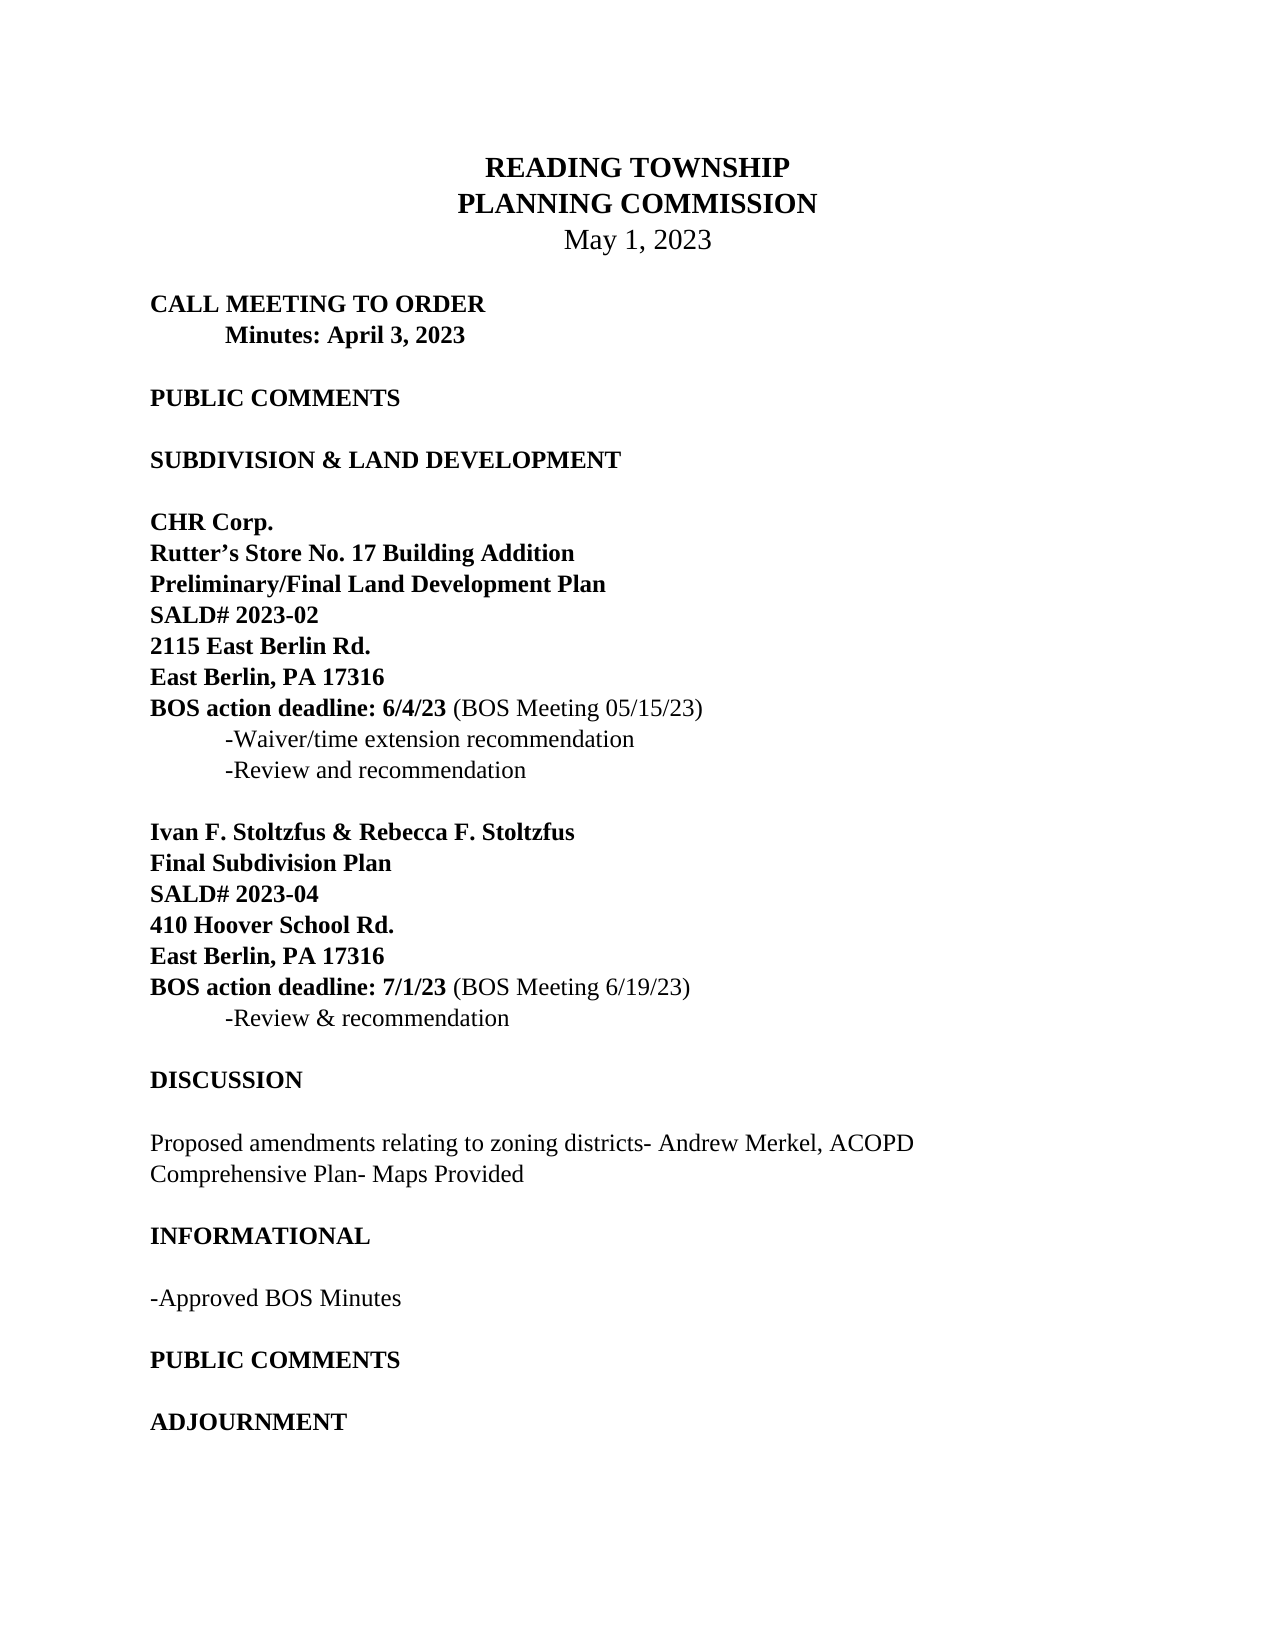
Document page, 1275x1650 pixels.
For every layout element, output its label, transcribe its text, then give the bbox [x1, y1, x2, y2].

text CALL MEETING TO ORDER [150, 289, 1125, 318]
text SALD# 2023-02 [150, 600, 1125, 629]
text 2115 East Berlin Rd. [150, 631, 1125, 660]
text East Berlin, PA 17316 [150, 941, 1125, 970]
text BOS action deadline: 7/1/23 (BOS Meeting 6/19/23) [150, 972, 1125, 1001]
text READING TOWNSHIP [150, 150, 1125, 183]
text -Waiver/time extension recommendation [150, 724, 1125, 753]
text May 1, 2023 [150, 222, 1125, 256]
text Rutter’s Store No. 17 Building Addition [150, 538, 1125, 567]
text Ivan F. Stoltzfus & Rebecca F. Stoltzfus [150, 817, 1125, 846]
text 410 Hoover School Rd. [150, 910, 1125, 939]
text Comprehensive Plan- Maps Provided [150, 1159, 1125, 1187]
text Proposed amendments relating to zoning districts- Andrew Merkel, ACOPD [150, 1128, 1125, 1156]
text INFORMATIONAL [150, 1221, 1125, 1249]
text Final Subdivision Plan [150, 848, 1125, 877]
text PLANNING COMMISSION [150, 186, 1125, 220]
text CHR Corp. [150, 507, 1125, 536]
text -Approved BOS Minutes [150, 1283, 1125, 1312]
text SUBDIVISION & LAND DEVELOPMENT [150, 445, 1125, 473]
text Minutes: April 3, 2023 [150, 321, 1125, 349]
text Preliminary/Final Land Development Plan [150, 569, 1125, 598]
text -Review & recommendation [150, 1003, 1125, 1032]
text -Review and recommendation [225, 755, 1125, 784]
text BOS action deadline: 6/4/23 (BOS Meeting 05/15/23) [150, 693, 1125, 722]
text PUBLIC COMMENTS [150, 383, 1125, 411]
text East Berlin, PA 17316 [150, 662, 1125, 691]
text ADJOURNMENT [150, 1407, 1125, 1436]
text DISCUSSION [150, 1066, 1125, 1094]
text SALD# 2023-04 [150, 879, 1125, 908]
text PUBLIC COMMENTS [150, 1345, 1125, 1374]
